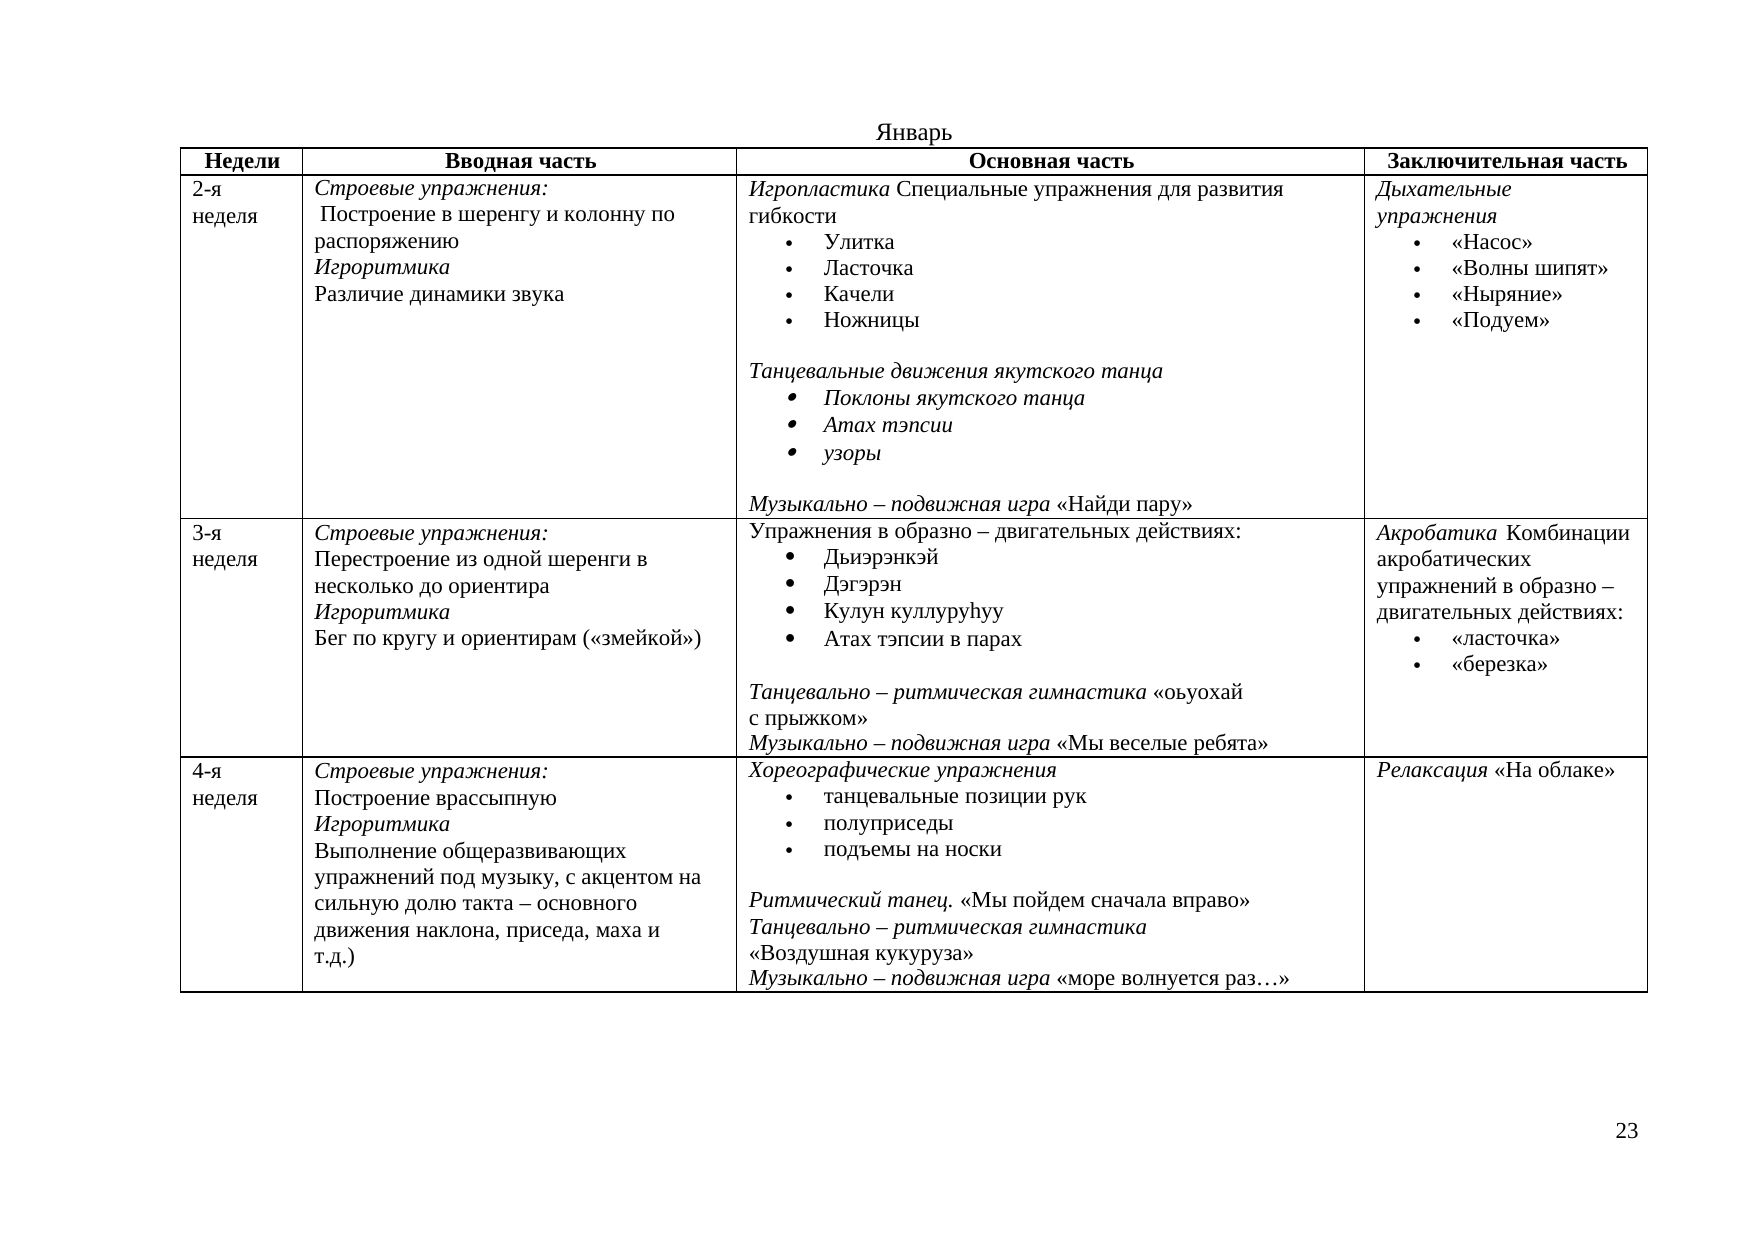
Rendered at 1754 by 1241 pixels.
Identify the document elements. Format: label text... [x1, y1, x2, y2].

table_cell Строевые упражнения: Построение врассыпную Игроритмика Выполнение общеразвивающих упражнений под музыку, с акцентом на сильную долю такта – основного движения наклона, приседа, маха и т.д.) [303, 758, 736, 991]
table_cell [181, 665, 302, 756]
table_cell Игропластика Специальные упражнения для развития гибкости Улитка Ласточка Качели Ножницы Танцевальные движения якутского танца Поклоны якутского танца Атах тэпсии узоры Музыкально – подвижная игра «Найди пару» [737, 176, 1364, 517]
table_cell Строевые упражнения: Перестроение из одной шеренги в несколько до ориентира Игроритмика Бег по кругу и ориентирам («змейкой») [303, 519, 736, 665]
table_cell 2-я неделя [181, 176, 302, 517]
table_cell Дыхательные упражнения «Насос» «Волны шипят» «Ныряние» «Подуем» [1365, 176, 1647, 517]
table_header Основная часть [737, 149, 1364, 174]
table_header Заключительная часть [1365, 149, 1647, 174]
table_header Недели [181, 149, 302, 174]
table_cell Хореографические упражнения танцевальные позиции рук полуприседы подъемы на носки Ритмический танец. «Мы пойдем сначала вправо» Танцевально – ритмическая гимнастика «Воздушная кукуруза» Музыкально – подвижная игра «море волнуется раз…» [737, 758, 1364, 991]
table_cell Строевые упражнения: Построение в шеренгу и колонну по распоряжению Игроритмика Различие динамики звука [303, 176, 736, 517]
table_cell 4-я неделя [181, 758, 302, 991]
table_cell Танцевально – ритмическая гимнастика «оьуохай с прыжком» Музыкально – подвижная игра «Мы веселые ребята» [737, 665, 1364, 756]
table_cell [303, 665, 736, 756]
text Январь [177, 117, 1652, 146]
table_cell 3-я неделя [181, 519, 302, 665]
table_cell Упражнения в образно – двигательных действиях: Дьиэрэнкэй Дэгэрэн Кулун куллуруһуу Атах тэпсии в парах [737, 519, 1364, 665]
table_header Вводная часть [303, 149, 736, 174]
table_cell Акробатика Комбинации акробатических упражнений в образно – двигательных действиях: «ласточка» «березка» [1365, 519, 1647, 756]
table_cell Релаксация «На облаке» [1365, 758, 1647, 991]
